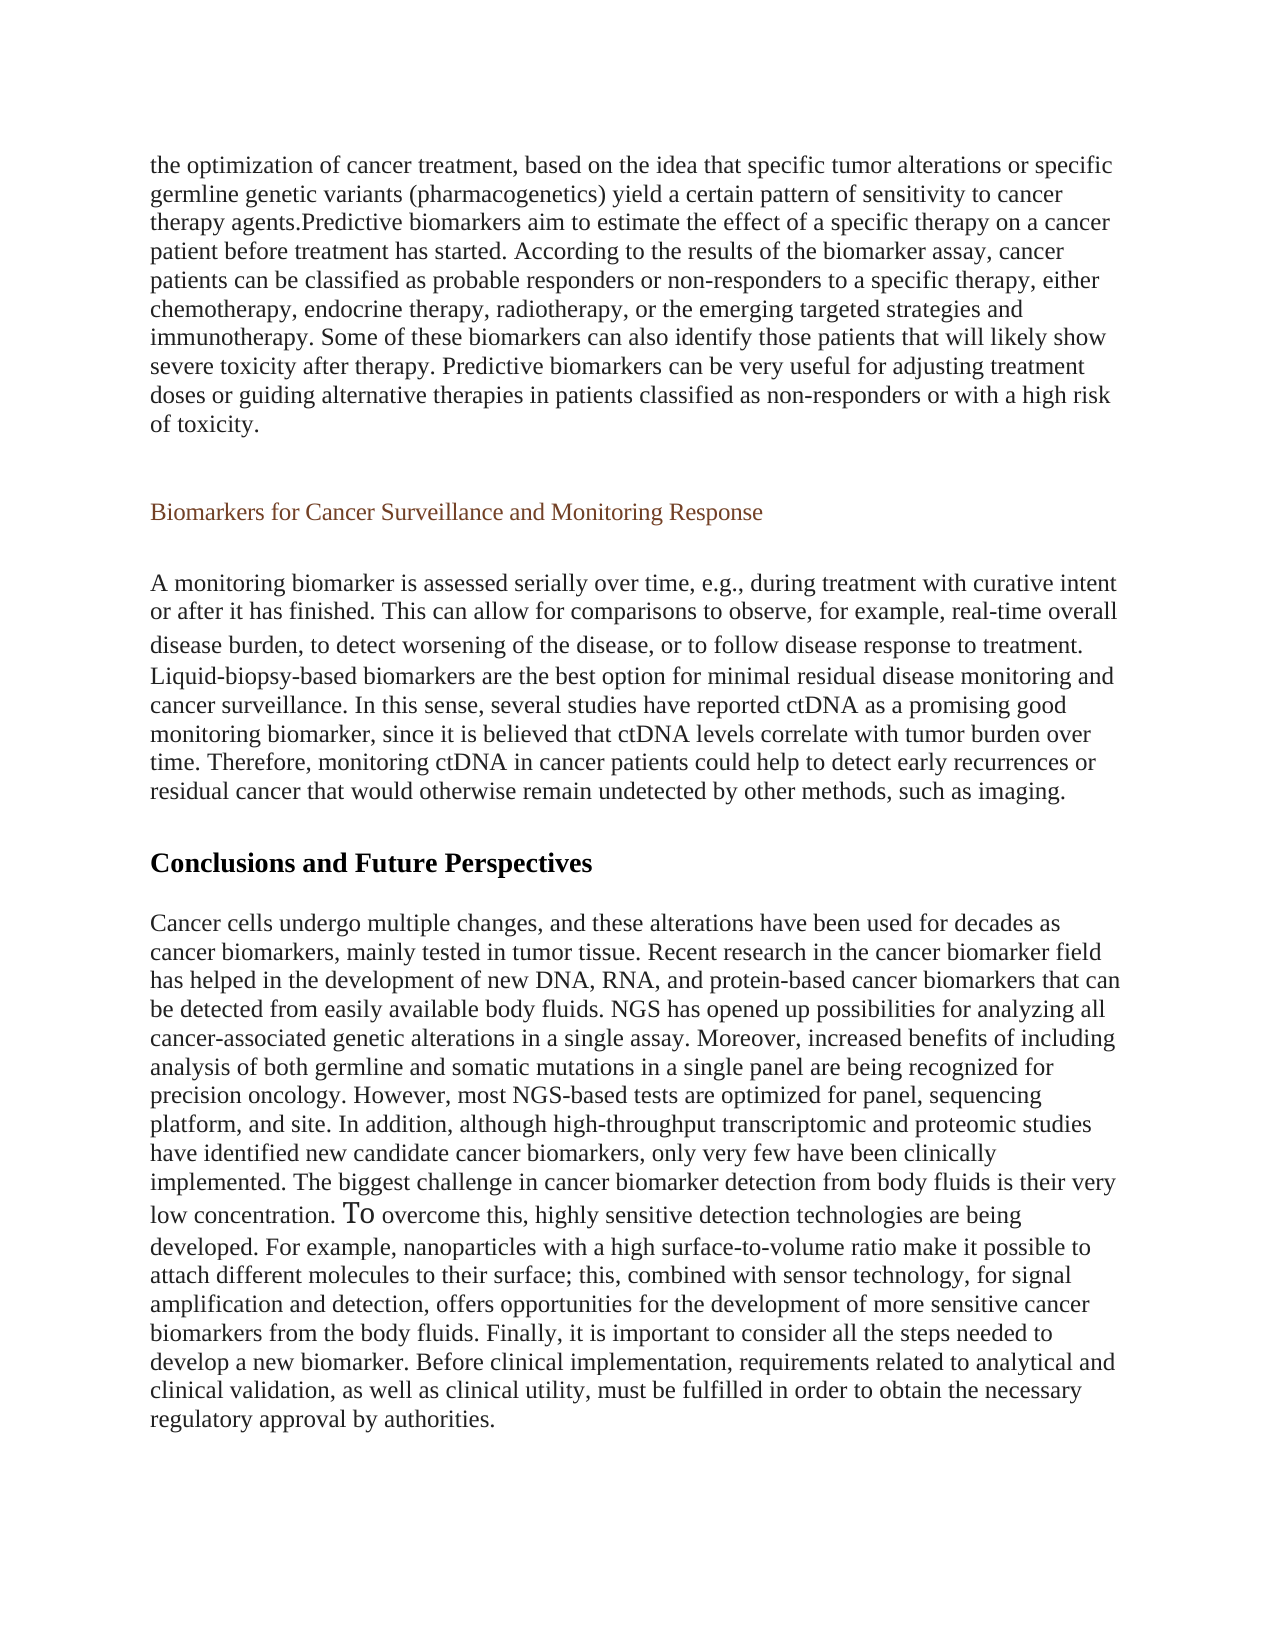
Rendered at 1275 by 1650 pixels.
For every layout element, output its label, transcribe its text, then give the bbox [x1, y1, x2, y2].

subtitle Conclusions and Future Perspectives [150, 847, 1125, 879]
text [150, 150, 1125, 437]
text A monitoring biomarker is assessed serially over time, e.g., during treatment with curative intent or after it has finished. This can allow for comparisons to observe, for example, real-time overall disease burden, to detect worsening of the disease, or to follow disease response to treatment. Liquid-biopsy-based biomarkers are the best option for minimal residual disease monitoring and cancer surveillance. In this sense, several studies have reported ctDNA as a promising good monitoring biomarker, since it is believed that ctDNA levels correlate with tumor burden over time. Therefore, monitoring ctDNA in cancer patients could help to detect early recurrences or residual cancer that would otherwise remain undetected by other methods, such as imaging. [150, 568, 1125, 805]
subtitle Biomarkers for Cancer Surveillance and Monitoring Response [150, 479, 1125, 526]
subtitle Cancer cells undergo multiple changes, and these alterations have been used for decades as cancer biomarkers, mainly tested in tumor tissue. Recent research in the cancer biomarker field has helped in the development of new DNA, RNA, and protein-based cancer biomarkers that can be detected from easily available body fluids. NGS has opened up possibilities for analyzing all cancer-associated genetic alterations in a single assay. Moreover, increased benefits of including analysis of both germline and somatic mutations in a single panel are being recognized for precision oncology. However, most NGS-based tests are optimized for panel, sequencing platform, and site. In addition, although high-throughput transcriptomic and proteomic studies have identified new candidate cancer biomarkers, only very few have been clinically implemented. The biggest challenge in cancer biomarker detection from body fluids is their very low concentration. To overcome this, highly sensitive detection technologies are being developed. For example, nanoparticles with a high surface-to-volume ratio make it possible to attach different molecules to their surface; this, combined with sensor technology, for signal amplification and detection, offers opportunities for the development of more sensitive cancer biomarkers from the body fluids. Finally, it is important to consider all the steps needed to develop a new biomarker. Before clinical implementation, requirements related to analytical and clinical validation, as well as clinical utility, must be fulfilled in order to obtain the necessary regulatory approval by authorities. [382, 908, 1125, 1433]
